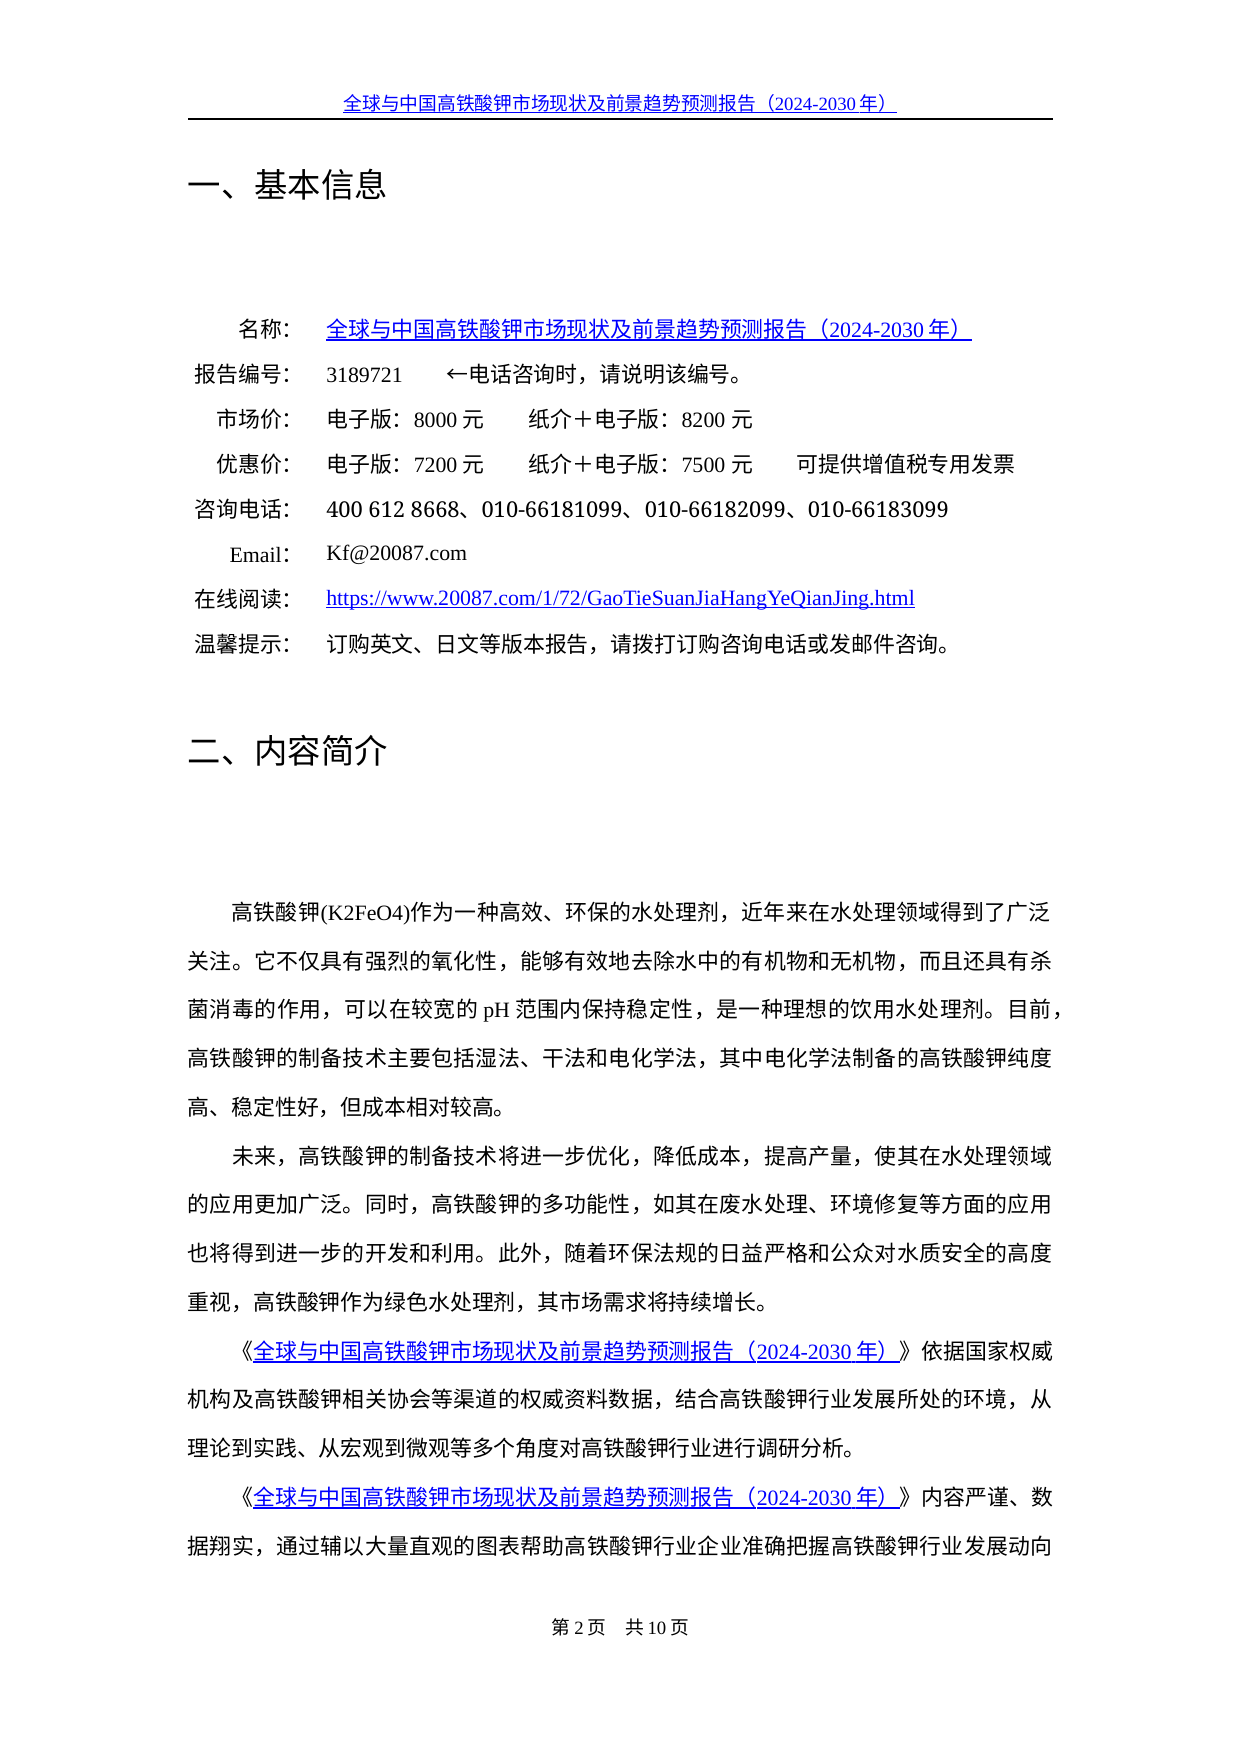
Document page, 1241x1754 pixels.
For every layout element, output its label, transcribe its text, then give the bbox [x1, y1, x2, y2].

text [187, 894, 1053, 1561]
table_cell 温馨提示： [167, 627, 315, 672]
table_cell 在线阅读： [167, 582, 315, 627]
table_cell Kf@20087.com [315, 537, 1073, 582]
table_cell 报告编号： [167, 357, 315, 402]
table_cell 市场价： [167, 402, 315, 447]
table_header 全球与中国高铁酸钾市场现状及前景趋势预测报告（2024-2030年） [315, 312, 1073, 357]
table_cell 订购英文、日文等版本报告，请拨打订购咨询电话或发邮件咨询。 [315, 627, 1073, 672]
table_cell 优惠价： [167, 447, 315, 492]
table_header 名称： [167, 312, 315, 357]
table_cell 3189721 ←电话咨询时，请说明该编号。 [315, 357, 1073, 402]
table_cell 400 612 8668、010-66181099、010-66182099、010-66183099 [315, 492, 1073, 537]
title 二、内容简介 [187, 717, 1053, 782]
title 一、基本信息 [187, 150, 1053, 215]
table_cell 电子版：7200 元 纸介＋电子版：7500 元 可提供增值税专用发票 [315, 447, 1073, 492]
table_cell 咨询电话： [167, 492, 315, 537]
table_cell [315, 582, 1073, 627]
table_cell 电子版：8000 元 纸介＋电子版：8200 元 [315, 402, 1073, 447]
table_cell Email： [167, 537, 315, 582]
